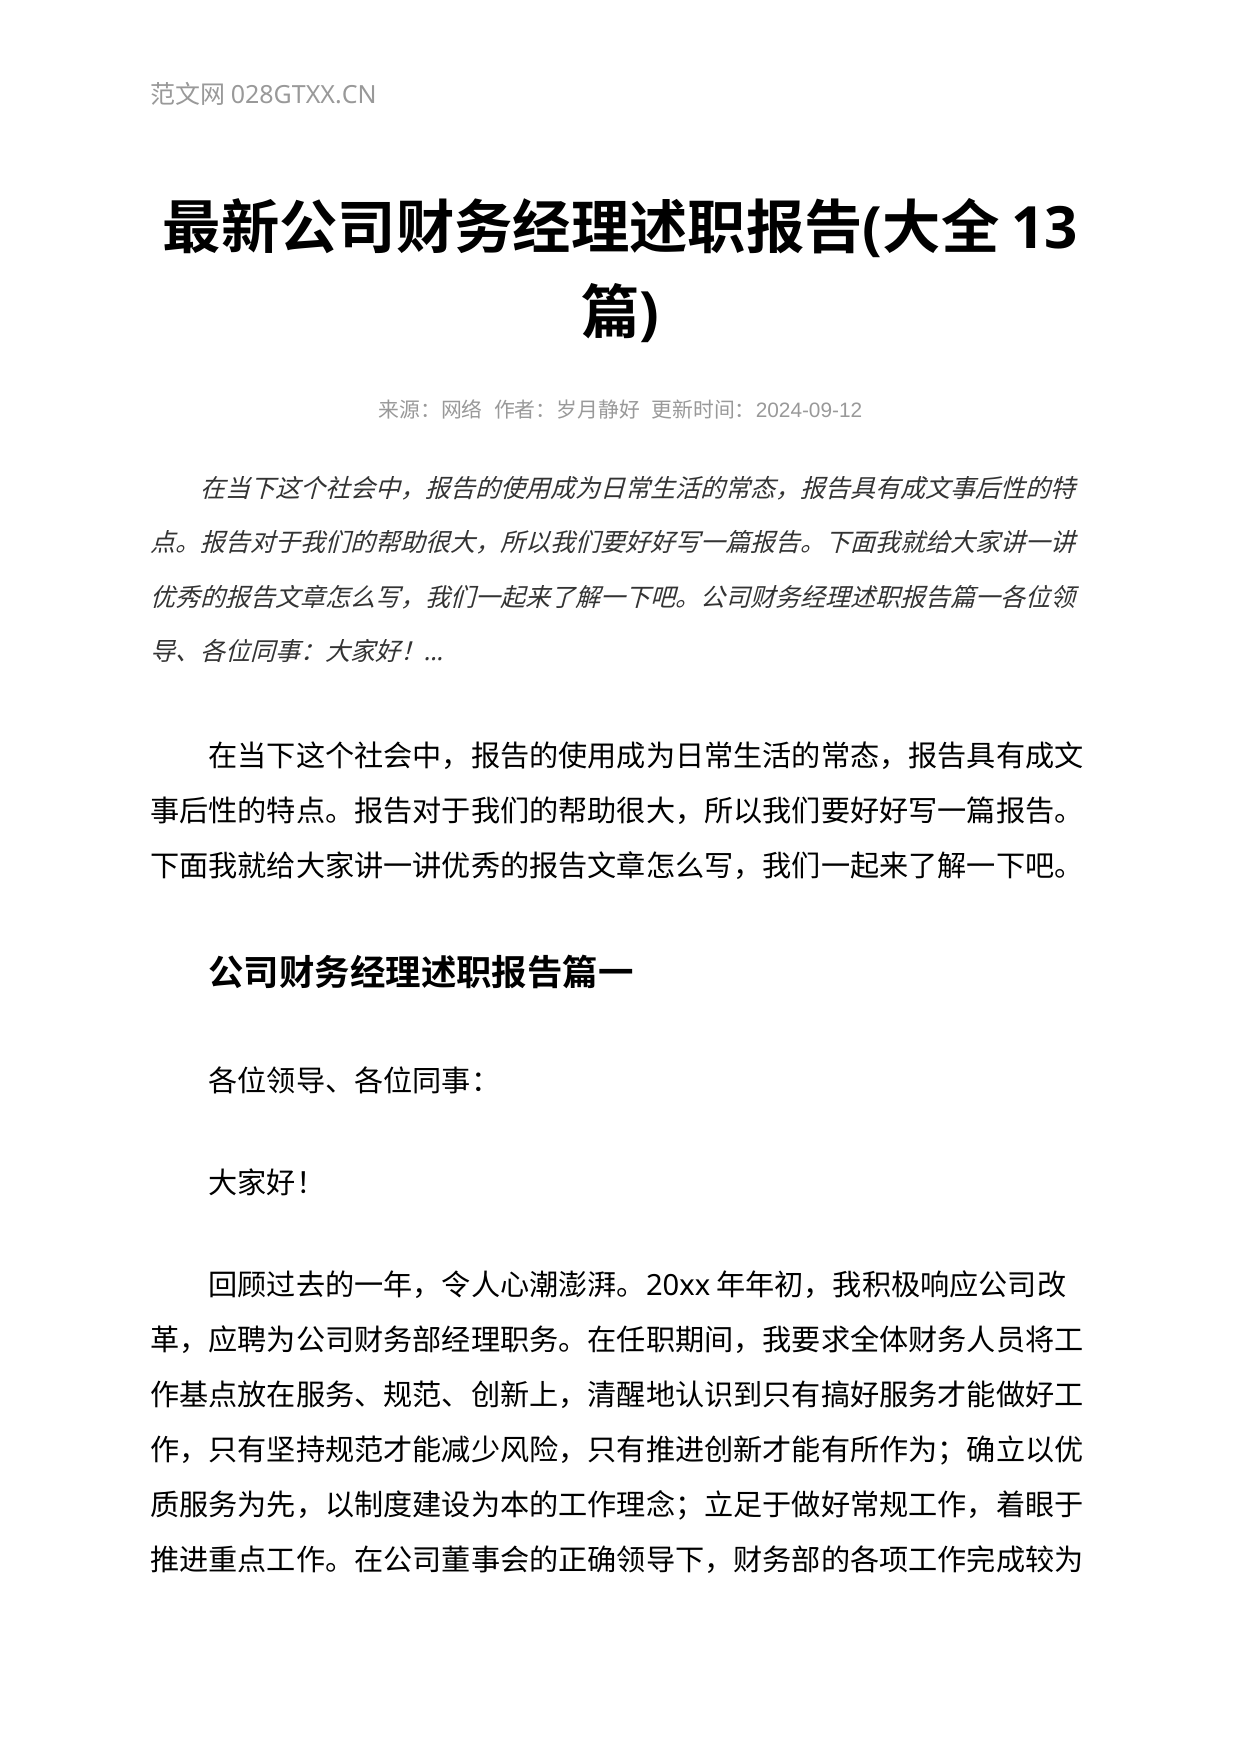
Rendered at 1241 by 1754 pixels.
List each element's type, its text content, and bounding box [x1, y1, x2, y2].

text 大家好！ [150, 1160, 1090, 1202]
text 来源：网络 作者：岁月静好 更新时间：2024-09-12 [150, 398, 1090, 422]
text 在当下这个社会中，报告的使用成为日常生活的常态，报告具有成文事后性的特点。报告对于我们的帮助很大，所以我们要好好写一篇报告。下面我就给大家讲一讲优秀的报告文章怎么写，我们一起来了解一下吧。公司财务经理述职报告篇一各位领导、各位同事：大家好！... [150, 468, 1090, 668]
text 公司财务经理述职报告篇一 [150, 944, 1090, 996]
text 各位领导、各位同事： [150, 1058, 1090, 1100]
text 在当下这个社会中，报告的使用成为日常生活的常态，报告具有成文事后性的特点。报告对于我们的帮助很大，所以我们要好好写一篇报告。下面我就给大家讲一讲优秀的报告文章怎么写，我们一起来了解一下吧。 [150, 733, 1090, 885]
subtitle 最新公司财务经理述职报告(大全13篇) [150, 181, 1090, 351]
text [150, 1261, 1090, 1578]
